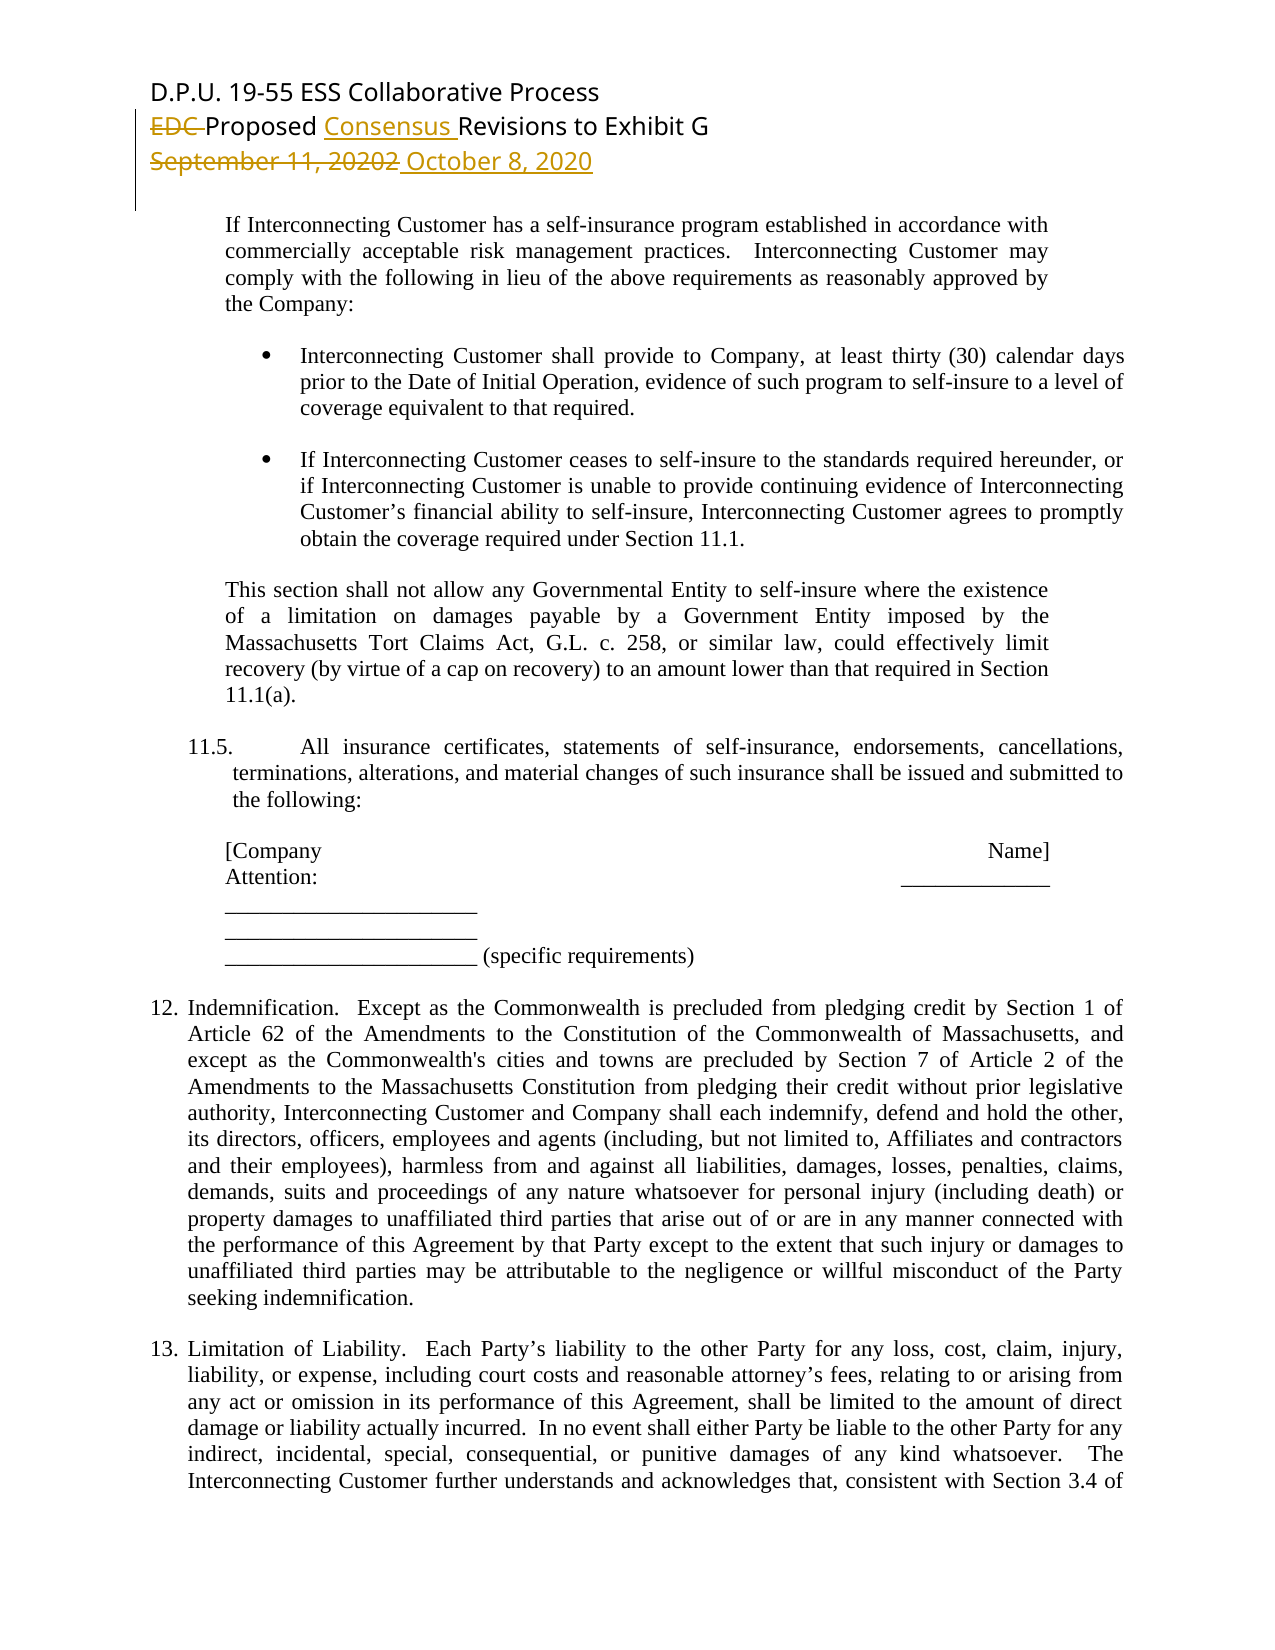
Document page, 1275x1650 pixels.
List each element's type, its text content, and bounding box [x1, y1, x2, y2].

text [150, 1335, 1125, 1493]
list Interconnecting Customer shall provide to Company, at least thirty (30) calendar days prior to the Date of Initial Operation, evidence of such program to self-insure to a level of coverage equivalent to that required. [262, 342, 1125, 421]
text This section shall not allow any Governmental Entity to self-insure where the existence of a limitation on damages payable by a Government Entity imposed by the Massachusetts Tort Claims Act, G.L. c. 258, or similar law, could effectively limit recovery (by virtue of a cap on recovery) to an amount lower than that required in Section 11.1(a). [225, 576, 1050, 708]
list If Interconnecting Customer ceases to self-insure to the standards required hereunder, or if Interconnecting Customer is unable to provide continuing evidence of Interconnecting Customer’s financial ability to self-insure, Interconnecting Customer agrees to promptly obtain the coverage required under Section 11.1. [262, 446, 1125, 551]
text [Company Name] Attention: _____________ ______________________ ______________________ ______________________ (specific requirements) [225, 837, 1050, 969]
list All insurance certificates, statements of self-insurance, endorsements, cancellations, terminations, alterations, and material changes of such insurance shall be issued and submitted to the following: [187, 733, 1125, 812]
text Indemnification. Except as the Commonwealth is precluded from pledging credit by Section 1 of Article 62 of the Amendments to the Constitution of the Commonwealth of Massachusetts, and except as the Commonwealth's cities and towns are precluded by Section 7 of Article 2 of the Amendments to the Massachusetts Constitution from pledging their credit without prior legislative authority, Interconnecting Customer and Company shall each indemnify, defend and hold the other, its directors, officers, employees and agents (including, but not limited to, Affiliates and contractors and their employees), harmless from and against all liabilities, damages, losses, penalties, claims, demands, suits and proceedings of any nature whatsoever for personal injury (including death) or property damages to unaffiliated third parties that arise out of or are in any manner connected with the performance of this Agreement by that Party except to the extent that such injury or damages to unaffiliated third parties may be attributable to the negligence or willful misconduct of the Party seeking indemnification. [150, 994, 1125, 1310]
text If Interconnecting Customer has a self-insurance program established in accordance with commercially acceptable risk management practices. Interconnecting Customer may comply with the following in lieu of the above requirements as reasonably approved by the Company: [225, 211, 1050, 317]
